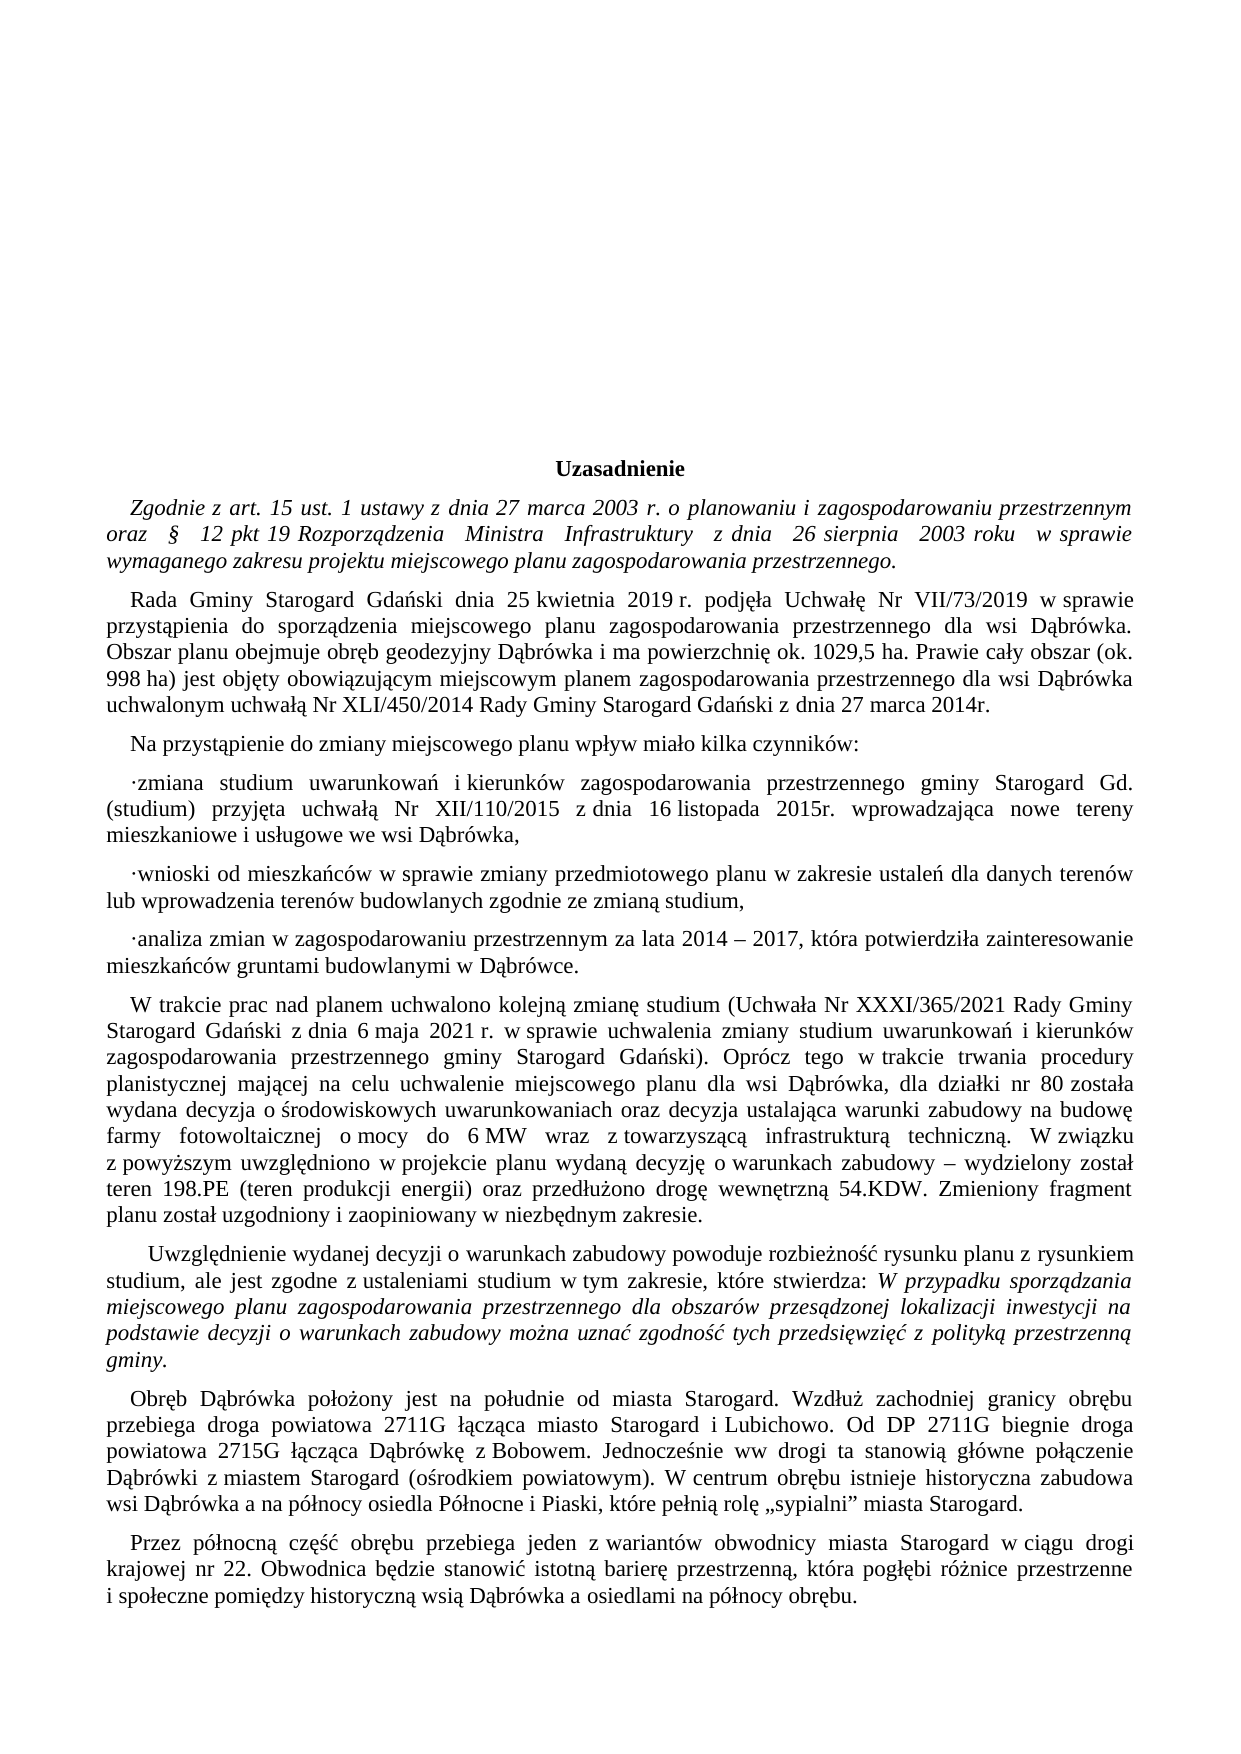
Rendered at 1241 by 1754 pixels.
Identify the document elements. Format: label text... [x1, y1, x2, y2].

text ·analiza zmian w zagospodarowaniu przestrzennym za lata 2014 – 2017, która potwierdziła zainteresowanie mieszkańców gruntami budowlanymi w Dąbrówce. [106, 926, 1134, 978]
text W trakcie prac nad planem uchwalono kolejną zmianę studium (Uchwała Nr XXXI/365/2021 Rady Gminy Starogard Gdański z dnia 6 maja 2021 r. w sprawie uchwalenia zmiany studium uwarunkowań i kierunków zagospodarowania przestrzennego gminy Starogard Gdański). Oprócz tego w trakcie trwania procedury planistycznej mającej na celu uchwalenie miejscowego planu dla wsi Dąbrówka, dla działki nr 80 została wydana decyzja o środowiskowych uwarunkowaniach oraz decyzja ustalająca warunki zabudowy na budowę farmy fotowoltaicznej o mocy do 6 MW wraz z towarzyszącą infrastrukturą techniczną. W związku z powyższym uwzględniono w projekcie planu wydaną decyzję o warunkach zabudowy – wydzielony został teren 198.PE (teren produkcji energii) oraz przedłużono drogę wewnętrzną 54.KDW. Zmieniony fragment planu został uzgodniony i zaopiniowany w niezbędnym zakresie. [106, 991, 1134, 1228]
text Obręb Dąbrówka położony jest na południe od miasta Starogard. Wzdłuż zachodniej granicy obrębu przebiega droga powiatowa 2711G łącząca miasto Starogard i Lubichowo. Od DP 2711G biegnie droga powiatowa 2715G łącząca Dąbrówkę z Bobowem. Jednocześnie ww drogi ta stanowią główne połączenie Dąbrówki z miastem Starogard (ośrodkiem powiatowym). W centrum obrębu istnieje historyczna zabudowa wsi Dąbrówka a na północy osiedla Północne i Piaski, które pełnią rolę „sypialni” miasta Starogard. [106, 1385, 1134, 1516]
text Zgodnie z art. 15 ust. 1 ustawy z dnia 27 marca 2003 r. o planowaniu i zagospodarowaniu przestrzennym oraz § 12 pkt 19 Rozporządzenia Ministra Infrastruktury z dnia 26 sierpnia 2003 roku w sprawie wymaganego zakresu projektu miejscowego planu zagospodarowania przestrzennego. [106, 494, 1134, 573]
text Rada Gminy Starogard Gdański dnia 25 kwietnia 2019 r. podjęła Uchwałę Nr VII/73/2019 w sprawie przystąpienia do sporządzenia miejscowego planu zagospodarowania przestrzennego dla wsi Dąbrówka. Obszar planu obejmuje obręb geodezyjny Dąbrówka i ma powierzchnię ok. 1029,5 ha. Prawie cały obszar (ok. 998 ha) jest objęty obowiązującym miejscowym planem zagospodarowania przestrzennego dla wsi Dąbrówka uchwalonym uchwałą Nr XLI/450/2014 Rady Gminy Starogard Gdański z dnia 27 marca 2014r. [106, 586, 1134, 717]
text Uzasadnienie [106, 455, 1134, 482]
text Przez północną część obrębu przebiega jeden z wariantów obwodnicy miasta Starogard w ciągu drogi krajowej nr 22. Obwodnica będzie stanowić istotną barierę przestrzenną, która pogłębi różnice przestrzenne i społeczne pomiędzy historyczną wsią Dąbrówka a osiedlami na północy obrębu. [106, 1529, 1134, 1608]
text Uwzględnienie wydanej decyzji o warunkach zabudowy powoduje rozbieżność rysunku planu z rysunkiem studium, ale jest zgodne z ustaleniami studium w tym zakresie, które stwierdza: W przypadku sporządzania miejscowego planu zagospodarowania przestrzennego dla obszarów przesądzonej lokalizacji inwestycji na podstawie decyzji o warunkach zabudowy można uznać zgodność tych przedsięwzięć z polityką przestrzenną gminy. [106, 1240, 1134, 1372]
text ·zmiana studium uwarunkowań i kierunków zagospodarowania przestrzennego gminy Starogard Gd. (studium) przyjęta uchwałą Nr XII/110/2015 z dnia 16 listopada 2015r. wprowadzająca nowe tereny mieszkaniowe i usługowe we wsi Dąbrówka, [106, 769, 1134, 848]
text ·wnioski od mieszkańców w sprawie zmiany przedmiotowego planu w zakresie ustaleń dla danych terenów lub wprowadzenia terenów budowlanych zgodnie ze zmianą studium, [106, 860, 1134, 913]
text Na przystąpienie do zmiany miejscowego planu wpływ miało kilka czynników: [106, 730, 1134, 756]
